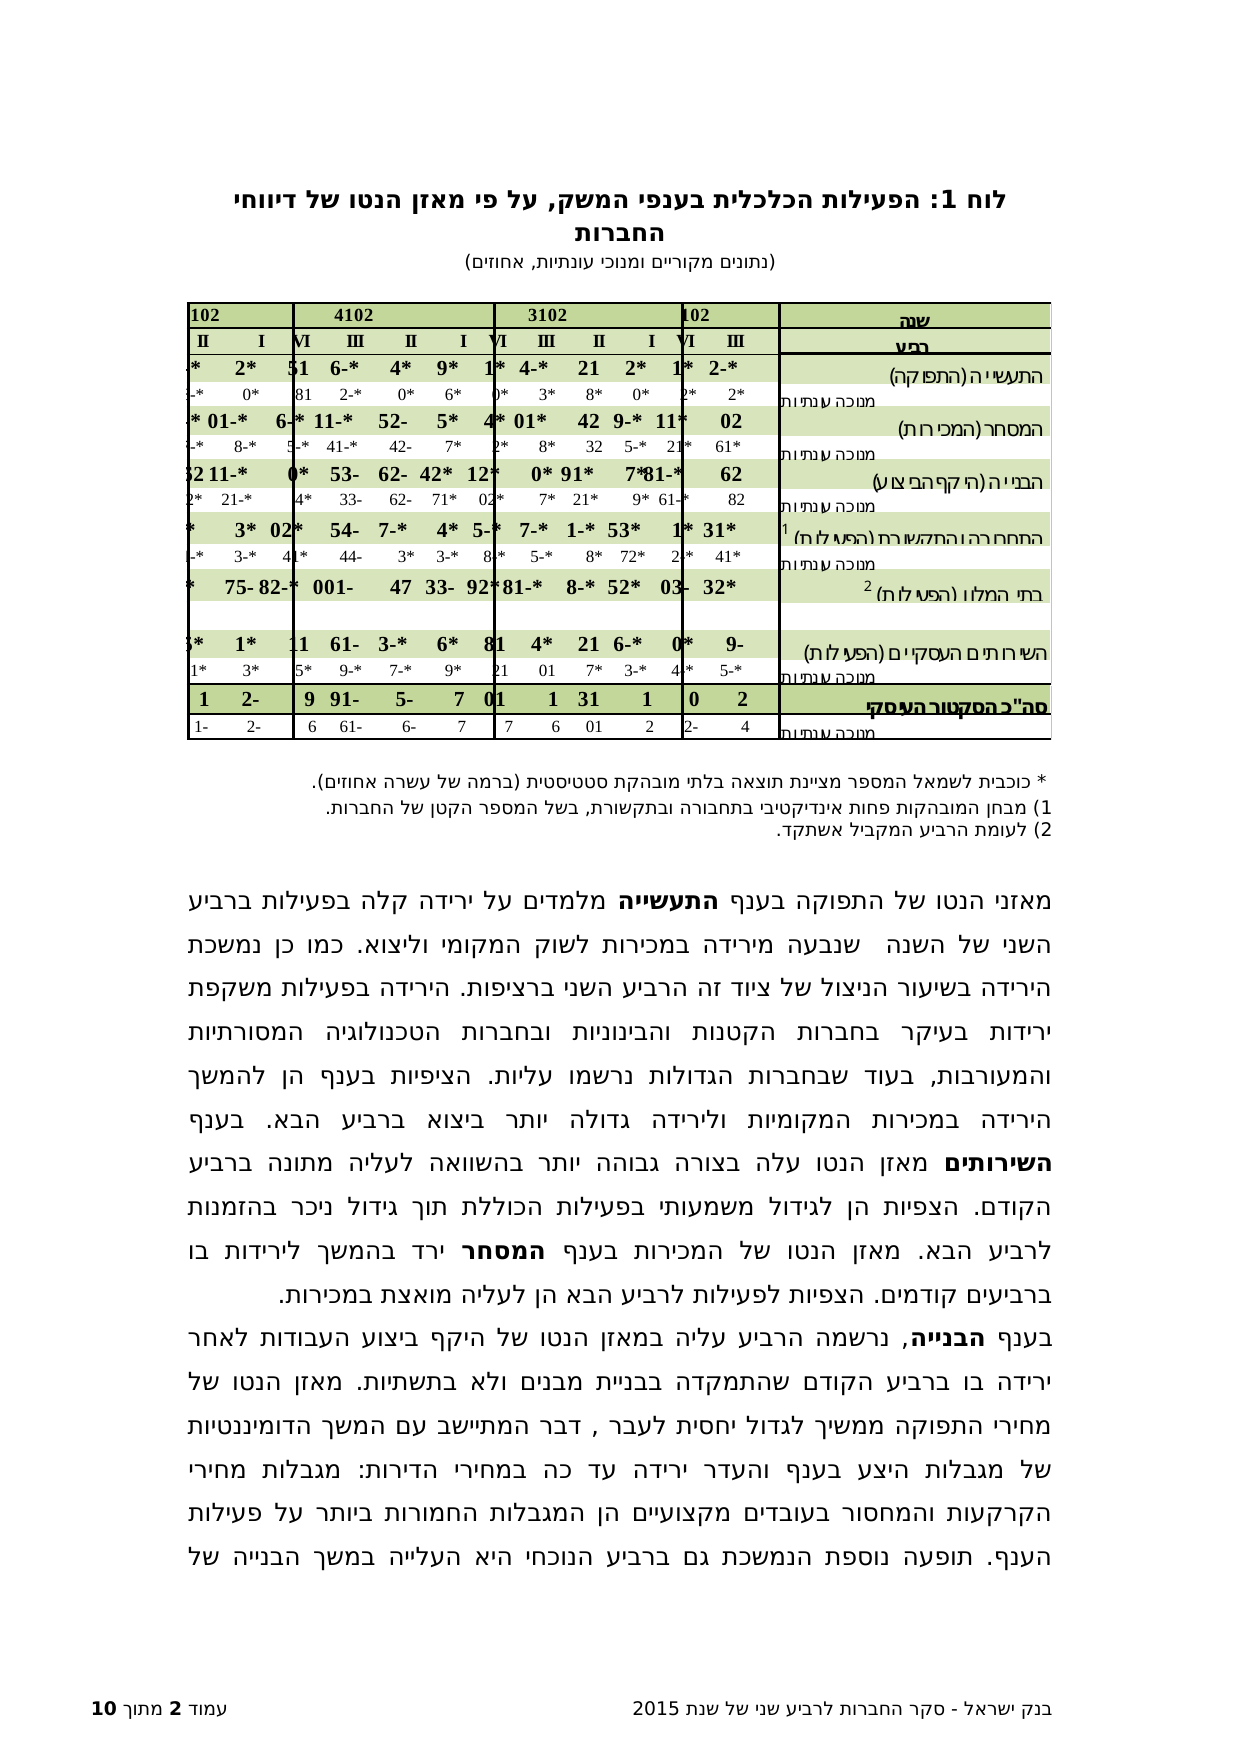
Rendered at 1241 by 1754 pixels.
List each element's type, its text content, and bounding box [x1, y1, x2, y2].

text 2) לעומת הרביע המקביל אשתקד. [187, 818, 1053, 840]
text לוח 1: הפעילות הכלכלית בענפי המשק, על פי מאזן הנטו של דיווחי החברות (נתונים מקוריים ומנוכי עונתיות, אחוזים) [187, 185, 1053, 273]
text מאזני הנטו של התפוקה בענף התעשייה מלמדים על ירידה קלה בפעילות ברביע השני של השנה שנבעה מירידה במכירות לשוק המקומי וליצוא. כמו כן נמשכת הירידה בשיעור הניצול של ציוד זה הרביע השני ברציפות. הירידה בפעילות משקפת ירידות בעיקר בחברות הקטנות והבינוניות ובחברות הטכנולוגיה המסורתיות והמעורבות, בעוד שבחברות הגדולות נרשמו עליות. הציפיות בענף הן להמשך הירידה במכירות המקומיות ולירידה גדולה יותר ביצוא ברביע הבא. בענף השירותים מאזן הנטו עלה בצורה גבוהה יותר בהשוואה לעליה מתונה ברביע הקודם. הצפיות הן לגידול משמעותי בפעילות הכוללת תוך גידול ניכר בהזמנות לרביע הבא. מאזן הנטו של המכירות בענף המסחר ירד בהמשך לירידות בו ברביעים קודמים. הצפיות לפעילות לרביע הבא הן לעליה מואצת במכירות. [187, 886, 1053, 1309]
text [187, 1324, 1053, 1572]
text * כוכבית לשמאל המספר מציינת תוצאה בלתי מובהקת סטטיסטית (ברמה של עשרה אחוזים). [187, 772, 1053, 793]
text 1) מבחן המובהקות פחות אינדיקטיבי בתחבורה ובתקשורת, בשל המספר הקטן של החברות. [187, 797, 1053, 818]
